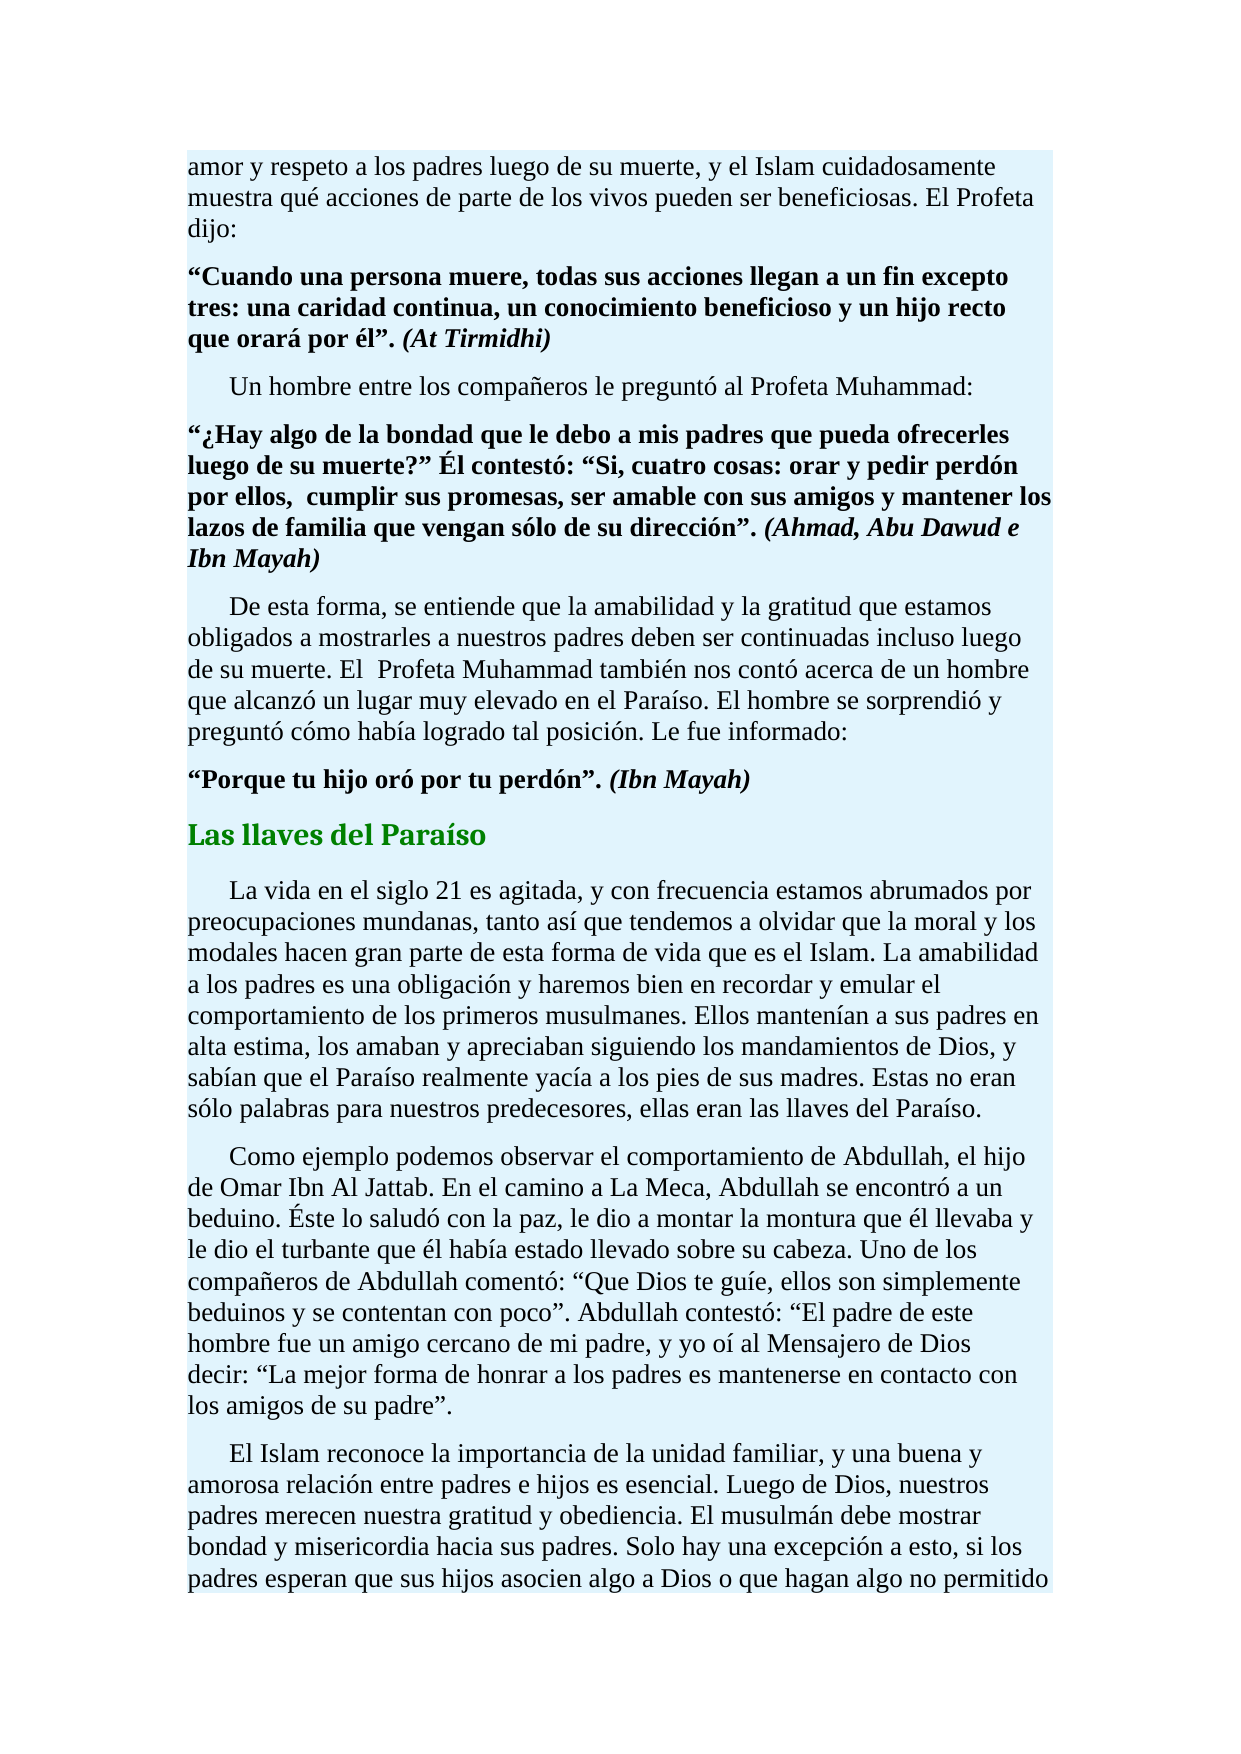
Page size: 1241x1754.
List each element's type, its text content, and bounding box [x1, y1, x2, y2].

text “Porque tu hijo oró por tu perdón”. (Ibn Mayah) [187, 763, 1053, 794]
text Un hombre entre los compañeros le preguntó al Profeta Muhammad: [187, 370, 1053, 401]
text “¿Hay algo de la bondad que le debo a mis padres que pueda ofrecerles luego de su muerte?” Él contestó: “Si, cuatro cosas: orar y pedir perdón por ellos, cumplir sus promesas, ser amable con sus amigos y mantener los lazos de familia que vengan sólo de su dirección”. (Ahmad, Abu Dawud e Ibn Mayah) [187, 418, 1053, 574]
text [187, 1437, 1053, 1593]
text Como ejemplo podemos observar el comportamiento de Abdullah, el hijo de Omar Ibn Al Jattab. En el camino a La Meca, Abdullah se encontró a un beduino. Éste lo saludó con la paz, le dio a montar la montura que él llevaba y le dio el turbante que él había estado llevado sobre su cabeza. Uno de los compañeros de Abdullah comentó: “Que Dios te guíe, ellos son simplemente beduinos y se contentan con poco”. Abdullah contestó: “El padre de este hombre fue un amigo cercano de mi padre, y yo oí al Mensajero de Dios decir: “La mejor forma de honrar a los padres es mantenerse en contacto con los amigos de su padre”. [187, 1140, 1053, 1420]
text La vida en el siglo 21 es agitada, y con frecuencia estamos abrumados por preocupaciones mundanas, tanto así que tendemos a olvidar que la moral y los modales hacen gran parte de esta forma de vida que es el Islam. La amabilidad a los padres es una obligación y haremos bien en recordar y emular el comportamiento de los primeros musulmanes. Ellos mantenían a sus padres en alta estima, los amaban y apreciaban siguiendo los mandamientos de Dios, y sabían que el Paraíso realmente yacía a los pies de sus madres. Estas no eran sólo palabras para nuestros predecesores, ellas eran las llaves del Paraíso. [187, 874, 1053, 1123]
subtitle Las llaves del Paraíso [187, 817, 1053, 853]
text “Cuando una persona muere, todas sus acciones llegan a un fin excepto tres: una caridad continua, un conocimiento beneficioso y un hijo recto que orará por él”. (At Tirmidhi) [187, 260, 1053, 353]
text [187, 150, 1053, 243]
text De esta forma, se entiende que la amabilidad y la gratitud que estamos obligados a mostrarles a nuestros padres deben ser continuadas incluso luego de su muerte. El Profeta Muhammad también nos contó acerca de un hombre que alcanzó un lugar muy elevado en el Paraíso. El hombre se sorprendió y preguntó cómo había logrado tal posición. Le fue informado: [187, 590, 1053, 746]
